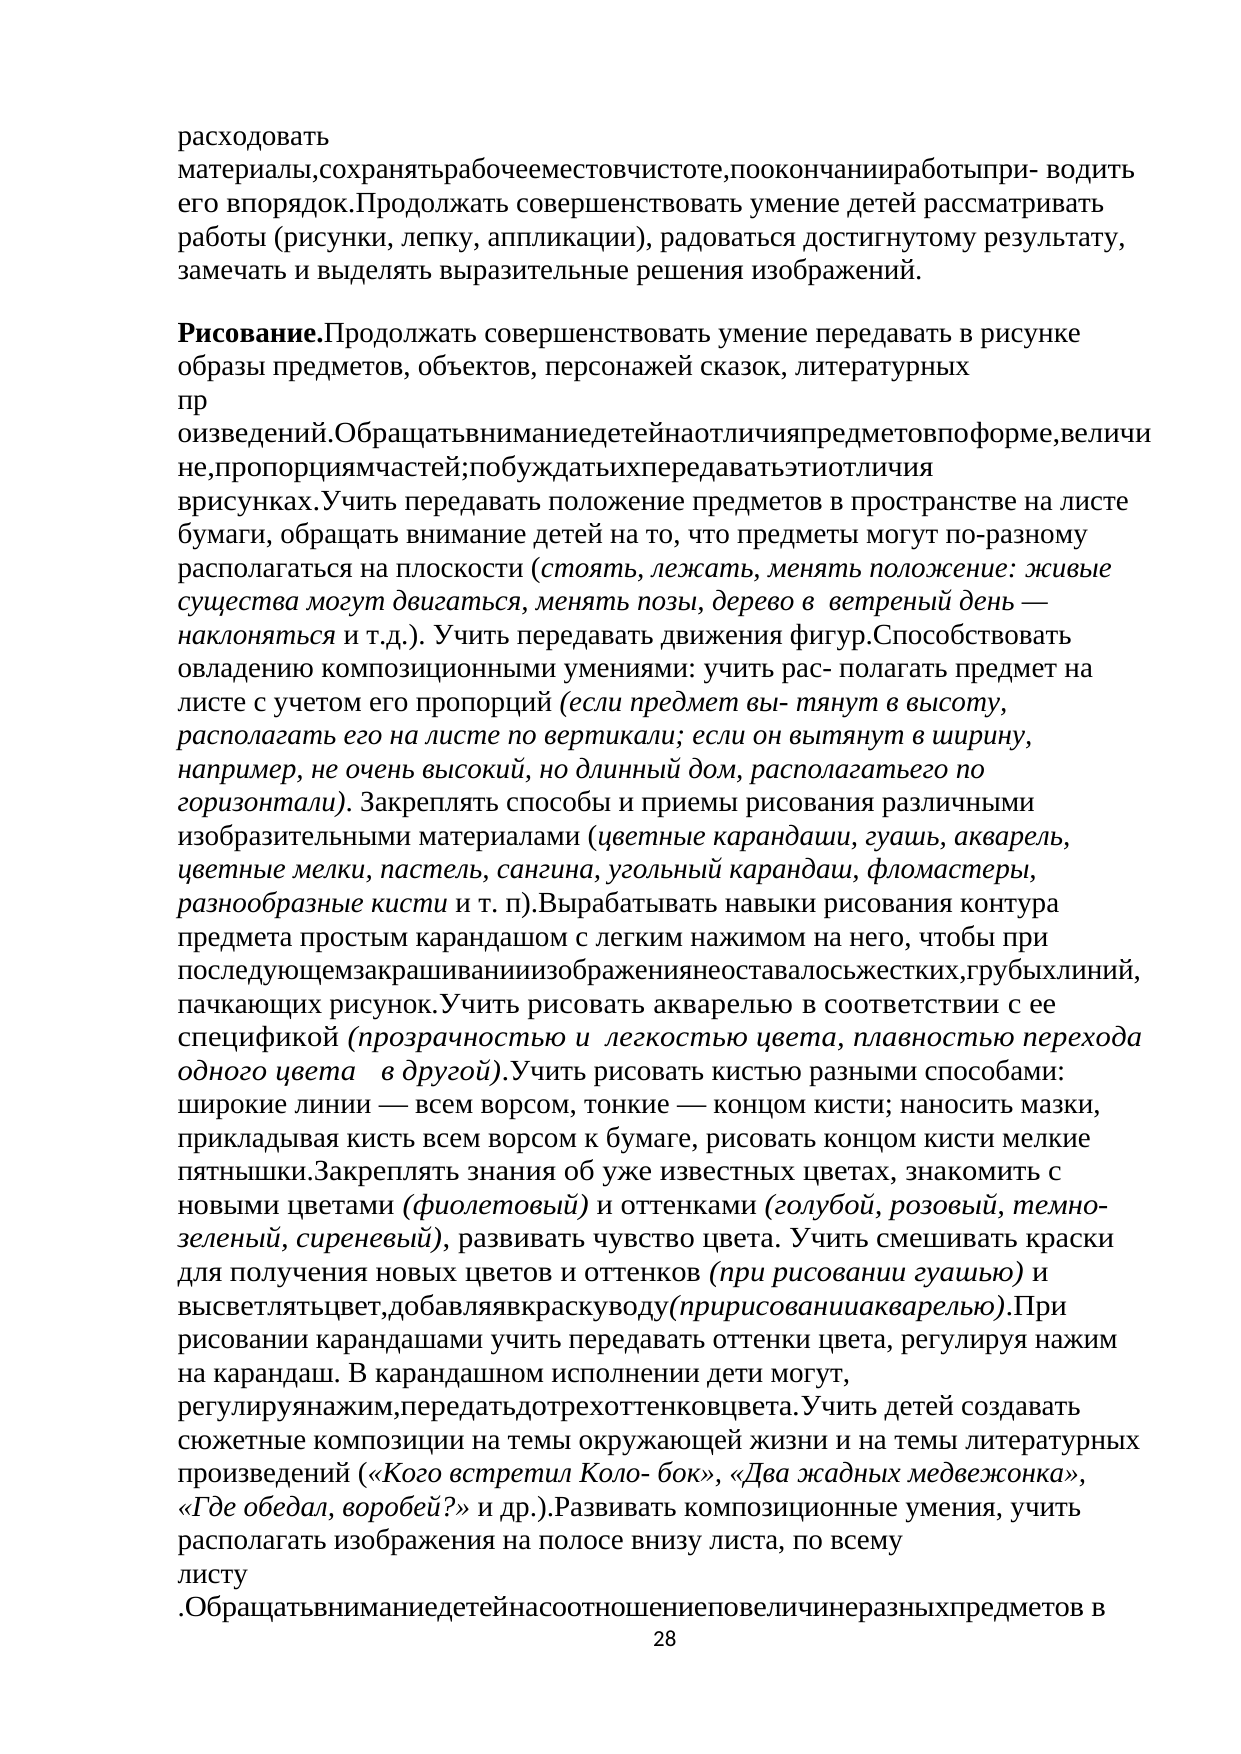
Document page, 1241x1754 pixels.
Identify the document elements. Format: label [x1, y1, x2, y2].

text [177, 118, 1152, 286]
text [177, 315, 1152, 1623]
